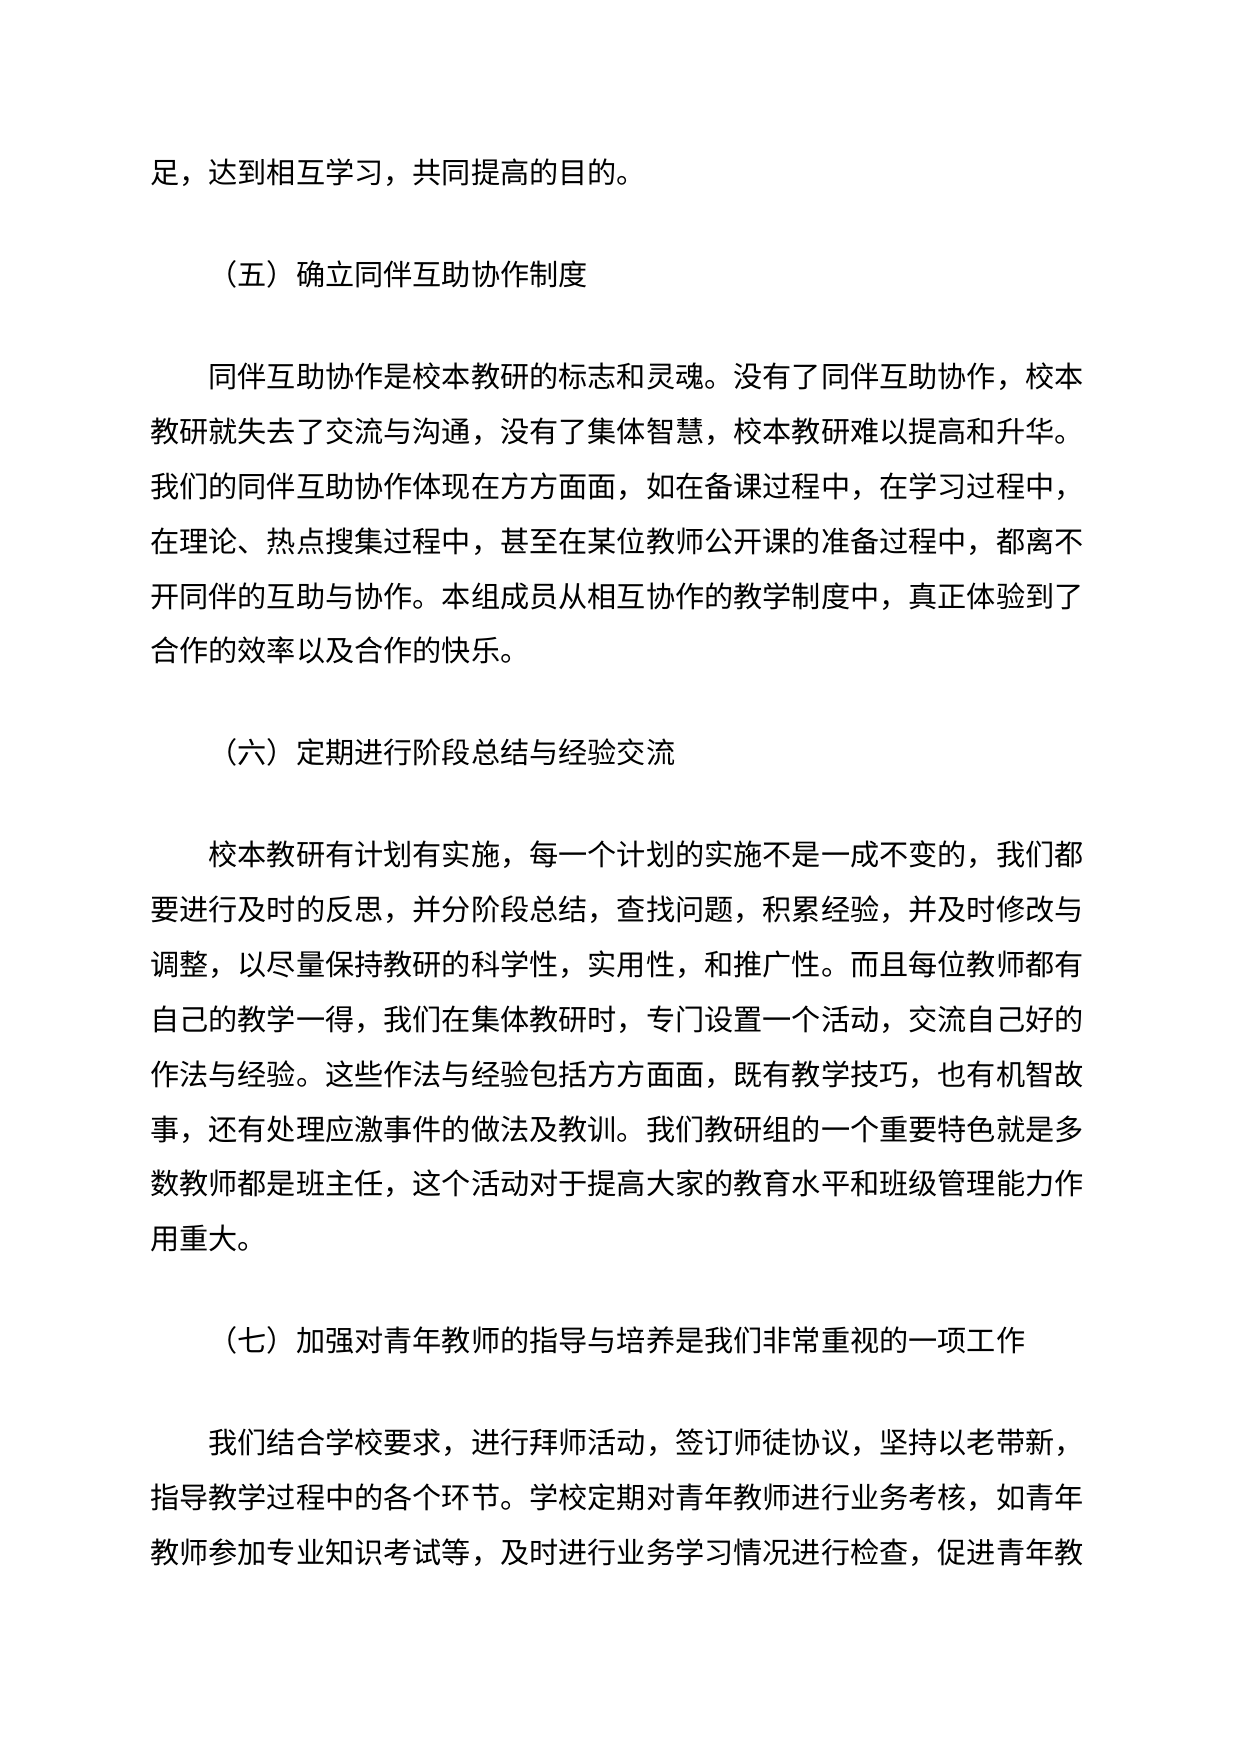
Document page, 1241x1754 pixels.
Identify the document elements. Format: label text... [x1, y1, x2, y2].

text （七）加强对青年教师的指导与培养是我们非常重视的一项工作 [150, 1318, 1090, 1360]
text 同伴互助协作是校本教研的标志和灵魂。没有了同伴互助协作，校本教研就失去了交流与沟通，没有了集体智慧，校本教研难以提高和升华。我们的同伴互助协作体现在方方面面，如在备课过程中，在学习过程中，在理论、热点搜集过程中，甚至在某位教师公开课的准备过程中，都离不开同伴的互助与协作。本组成员从相互协作的教学制度中，真正体验到了合作的效率以及合作的快乐。 [150, 353, 1090, 670]
text （五）确立同伴互助协作制度 [150, 252, 1090, 294]
text 校本教研有计划有实施，每一个计划的实施不是一成不变的，我们都要进行及时的反思，并分阶段总结，查找问题，积累经验，并及时修改与调整，以尽量保持教研的科学性，实用性，和推广性。而且每位教师都有自己的教学一得，我们在集体教研时，专门设置一个活动，交流自己好的作法与经验。这些作法与经验包括方方面面，既有教学技巧，也有机智故事，还有处理应激事件的做法及教训。我们教研组的一个重要特色就是多数教师都是班主任，这个活动对于提高大家的教育水平和班级管理能力作用重大。 [150, 832, 1090, 1258]
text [150, 1419, 1090, 1571]
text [150, 150, 1090, 192]
text （六）定期进行阶段总结与经验交流 [150, 730, 1090, 772]
